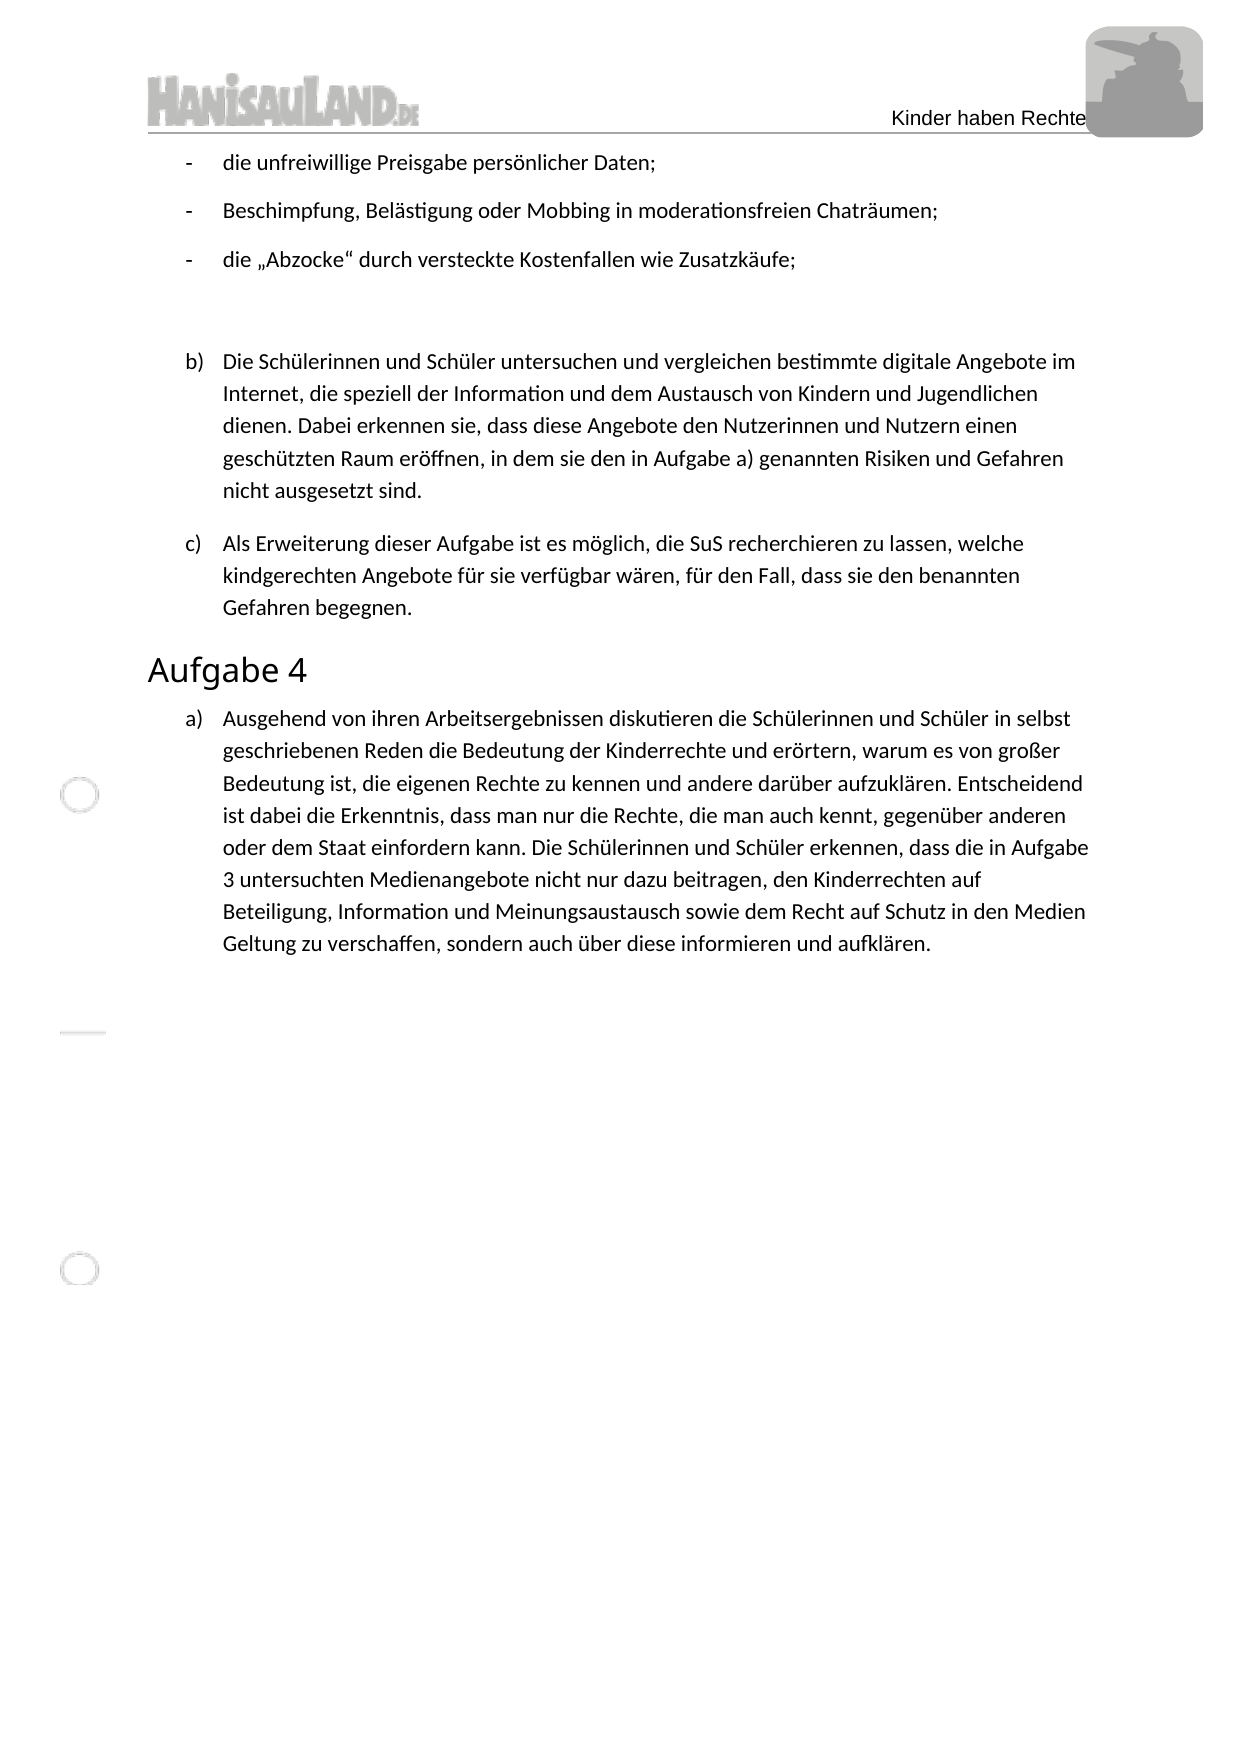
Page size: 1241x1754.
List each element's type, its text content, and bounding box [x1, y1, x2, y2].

list Die Schülerinnen und Schüler untersuchen und vergleichen bestimmte digitale Angebote im Internet, die speziell der Information und dem Austausch von Kindern und Jugendlichen dienen. Dabei erkennen sie, dass diese Angebote den Nutzerinnen und Nutzern einen geschützten Raum eröffnen, in dem sie den in Aufgabe a) genannten Risiken und Gefahren nicht ausgesetzt sind. [185, 347, 1093, 504]
list die „Abzocke“ durch versteckte Kostenfallen wie Zusatzkäufe; [185, 245, 1093, 273]
list Als Erweiterung dieser Aufgabe ist es möglich, die SuS recherchieren zu lassen, welche kindgerechten Angebote für sie verfügbar wären, für den Fall, dass sie den benannten Gefahren begegnen. [185, 529, 1093, 621]
list Beschimpfung, Belästigung oder Mobbing in moderationsfreien Chaträumen; [185, 196, 1093, 224]
list die unfreiwillige Preisgabe persönlicher Daten; [185, 148, 1093, 176]
list Ausgehend von ihren Arbeitsergebnissen diskutieren die Schülerinnen und Schüler in selbst geschriebenen Reden die Bedeutung der Kinderrechte und erörtern, warum es von großer Bedeutung ist, die eigenen Rechte zu kennen und andere darüber aufzuklären. Entscheidend ist dabei die Erkenntnis, dass man nur die Rechte, die man auch kennt, gegenüber anderen oder dem Staat einfordern kann. Die Schülerinnen und Schüler erkennen, dass die in Aufgabe 3 untersuchten Medienangebote nicht nur dazu beitragen, den Kinderrechten auf Beteiligung, Information und Meinungsaustausch sowie dem Recht auf Schutz in den Medien Geltung zu verschaffen, sondern auch über diese informieren und aufklären. [185, 704, 1093, 958]
text Aufgabe 4 [148, 646, 1093, 692]
picture [1084, 26, 1203, 136]
